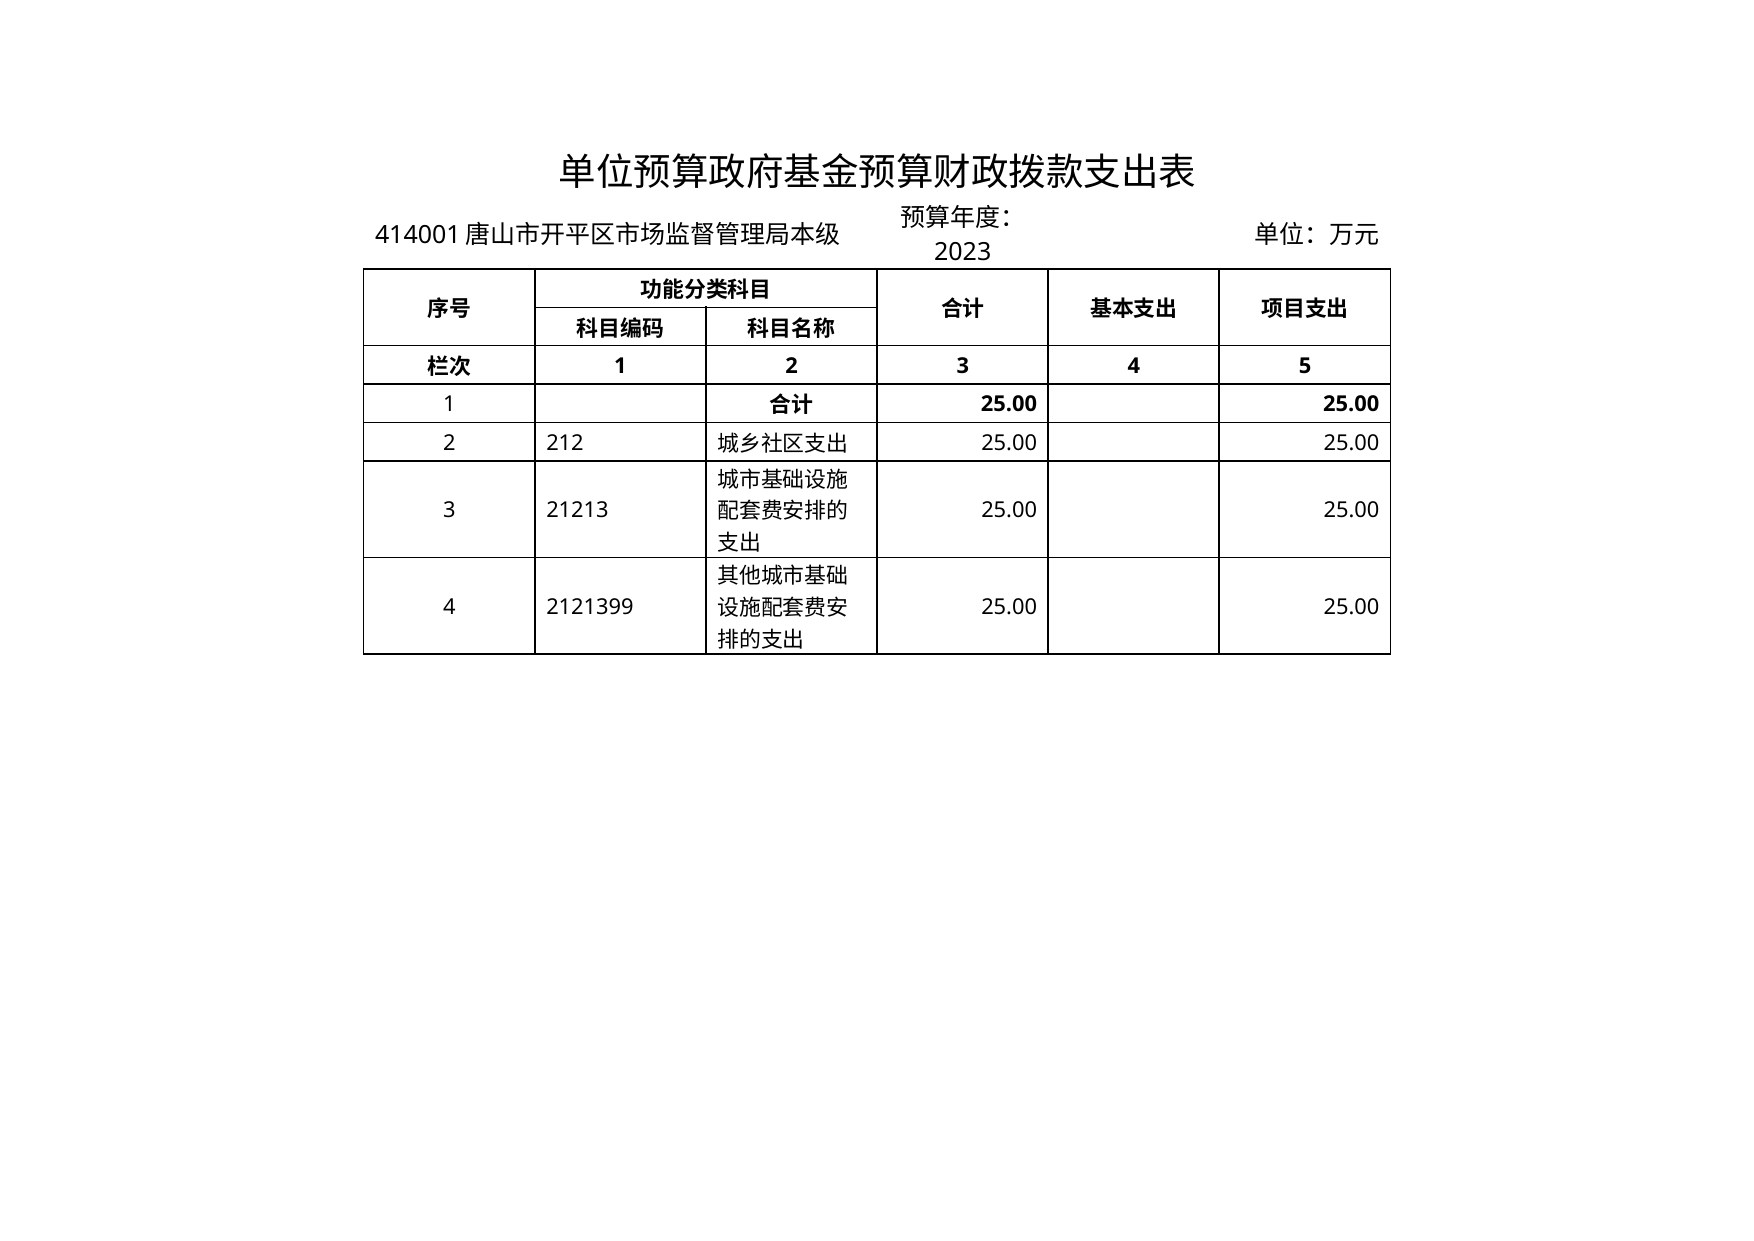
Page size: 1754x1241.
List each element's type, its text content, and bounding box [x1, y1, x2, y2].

table_cell 科目编码 [536, 308, 705, 345]
table_cell 25.00 [878, 462, 1047, 557]
table_cell 25.00 [1220, 558, 1390, 653]
table_cell 25.00 [878, 423, 1047, 460]
text 单位预算政府基金预算财政拨款支出表 [106, 142, 1648, 196]
table_header 预算年度：2023 [878, 198, 1047, 268]
table_cell 21213 [536, 462, 705, 557]
table_cell [1049, 385, 1218, 422]
table_cell 合计 [878, 270, 1047, 345]
table_cell [1049, 423, 1218, 460]
table_cell 25.00 [1220, 462, 1390, 557]
table_cell [1049, 462, 1218, 557]
table_cell 25.00 [878, 558, 1047, 653]
table_cell 序号 [364, 270, 534, 345]
table_cell 1 [536, 346, 705, 383]
table_cell 25.00 [1220, 423, 1390, 460]
table_cell 基本支出 [1049, 270, 1218, 345]
table_cell 栏次 [364, 346, 534, 383]
table_cell 合计 [707, 385, 876, 422]
table_cell 3 [364, 462, 534, 557]
table_cell 4 [1049, 346, 1218, 383]
table_cell 科目名称 [707, 308, 876, 345]
table_header 单位：万元 [1049, 198, 1390, 268]
table_cell 25.00 [1220, 385, 1390, 422]
table_cell 2 [707, 346, 876, 383]
table_cell 城市基础设施配套费安排的支出 [707, 462, 876, 557]
table_cell 4 [364, 558, 534, 653]
table_cell 212 [536, 423, 705, 460]
table_cell 功能分类科目 [536, 270, 876, 306]
table_cell 2 [364, 423, 534, 460]
table_cell 1 [364, 385, 534, 422]
table_cell [1049, 558, 1218, 653]
table_cell 5 [1220, 346, 1390, 383]
table_cell [536, 385, 705, 422]
table_cell 25.00 [878, 385, 1047, 422]
table_cell 其他城市基础设施配套费安排的支出 [707, 558, 876, 653]
table_cell 项目支出 [1220, 270, 1390, 345]
table_cell 3 [878, 346, 1047, 383]
table_cell 城乡社区支出 [707, 423, 876, 460]
table_header 414001唐山市开平区市场监督管理局本级 [364, 198, 876, 268]
table_cell 2121399 [536, 558, 705, 653]
